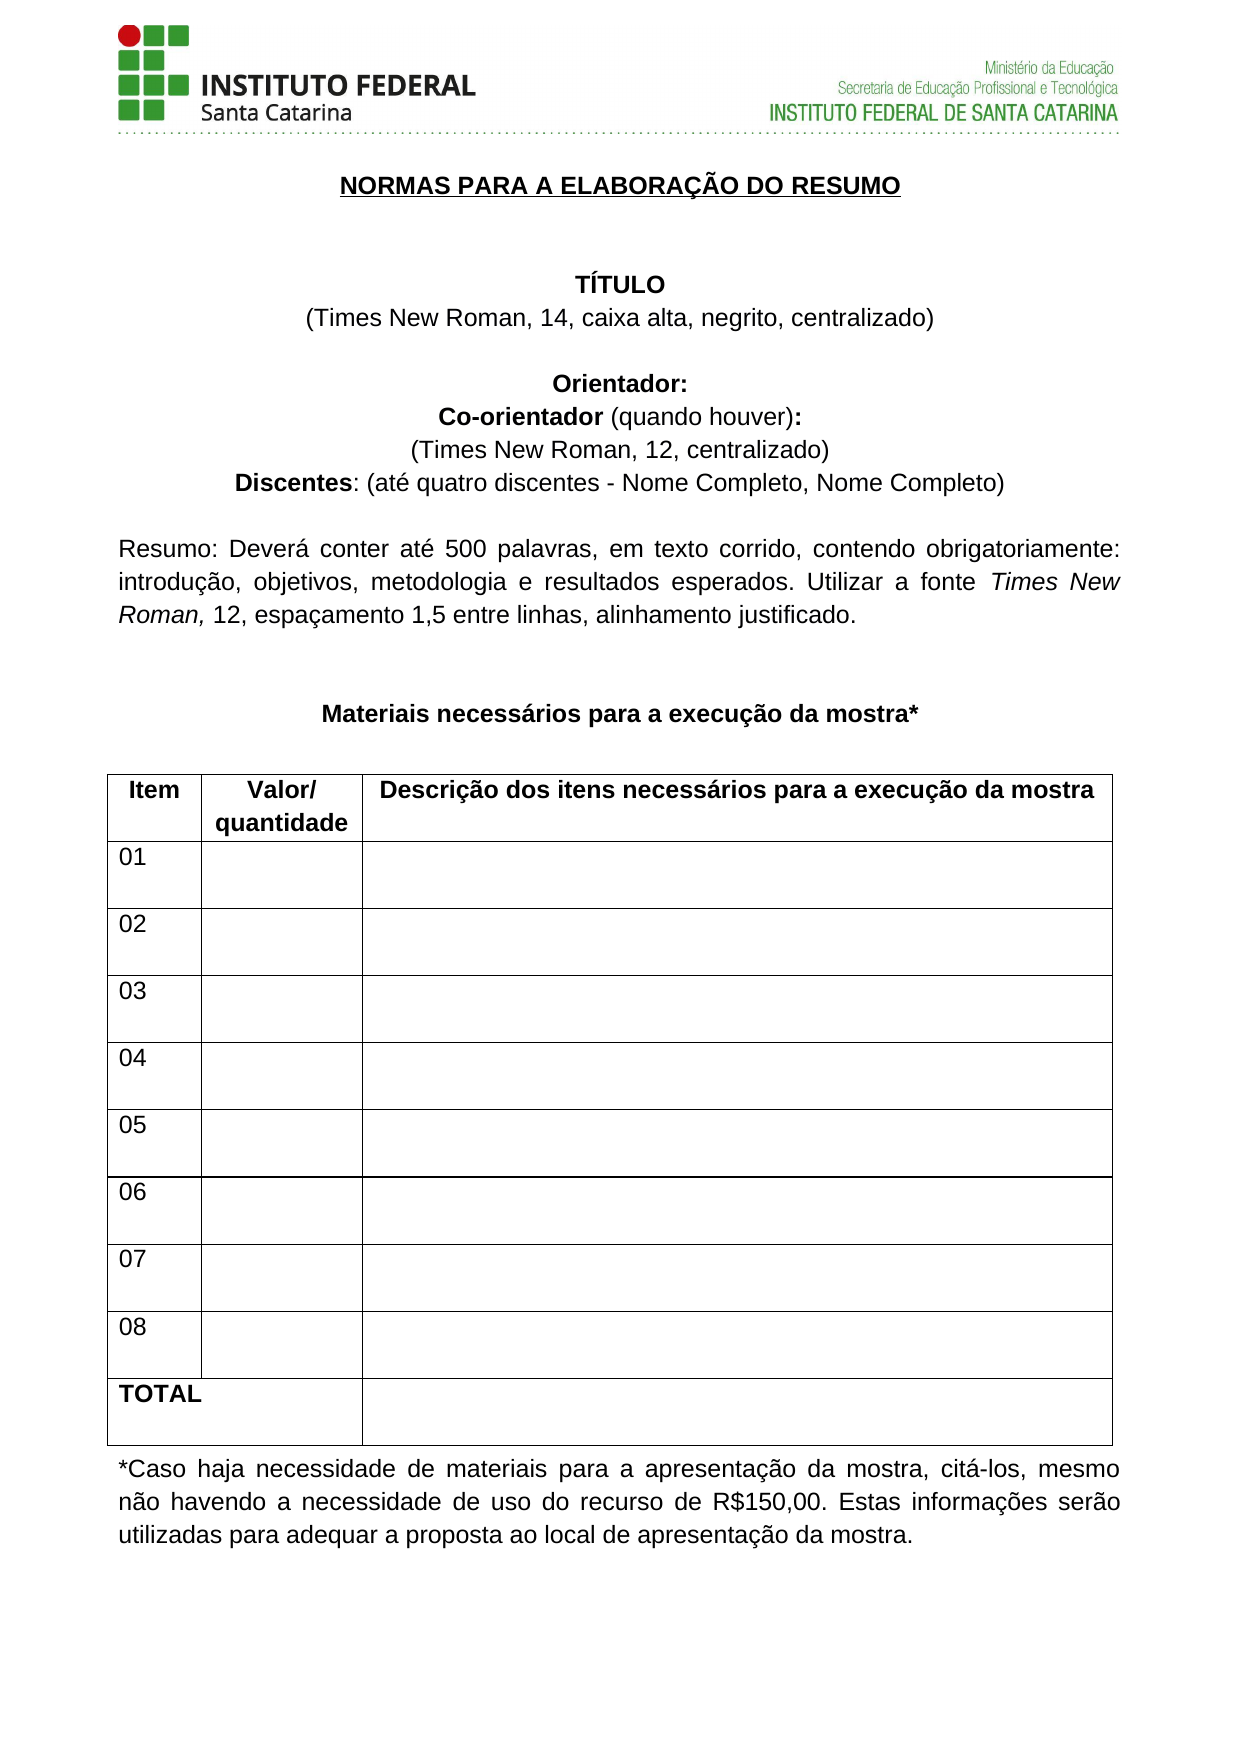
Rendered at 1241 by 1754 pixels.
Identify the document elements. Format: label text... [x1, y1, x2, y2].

text Resumo: Deverá conter até 500 palavras, em texto corrido, contendo obrigatoriamente: introdução, objetivos, metodologia e resultados esperados. Utilizar a fonte Times New Roman, 12, espaçamento 1,5 entre linhas, alinhamento justificado. [118, 534, 1122, 629]
text *Caso haja necessidade de materiais para a apresentação da mostra, citá-los, mesmo não havendo a necessidade de uso do recurso de R$150,00. Estas informações serão utilizadas para adequar a proposta ao local de apresentação da mostra. [118, 1454, 1122, 1549]
table_cell [202, 1312, 362, 1378]
table_header Item [108, 775, 201, 841]
table_cell 03 [108, 976, 201, 1042]
table_cell [202, 1110, 362, 1176]
table_cell [202, 1043, 362, 1109]
table_cell [363, 1110, 1112, 1176]
table_cell [363, 976, 1112, 1042]
table_header Descrição dos itens necessários para a execução da mostra [363, 775, 1112, 841]
table_header Valor/ quantidade [202, 775, 362, 841]
table_cell 06 [108, 1178, 201, 1243]
text TÍTULO [118, 270, 1122, 299]
table_cell 07 [108, 1245, 201, 1311]
table_cell [202, 1178, 362, 1243]
table_cell [363, 842, 1112, 908]
text (Times New Roman, 12, centralizado) [118, 435, 1122, 464]
table_cell [202, 909, 362, 975]
text NORMAS PARA A ELABORAÇÃO DO RESUMO [118, 171, 1122, 200]
table_cell [202, 1245, 362, 1311]
table_cell [363, 1312, 1112, 1378]
text Materiais necessários para a execução da mostra* [118, 699, 1122, 728]
table_cell [363, 1178, 1112, 1243]
table_cell 05 [108, 1110, 201, 1176]
picture [118, 25, 1123, 134]
table_cell [202, 842, 362, 908]
table_cell [363, 1245, 1112, 1311]
text (Times New Roman, 14, caixa alta, negrito, centralizado) [118, 303, 1122, 332]
table_cell TOTAL [108, 1379, 362, 1445]
table_cell [363, 1379, 1112, 1445]
table_cell 04 [108, 1043, 201, 1109]
text Co-orientador (quando houver): [118, 402, 1122, 431]
table_cell 08 [108, 1312, 201, 1378]
table_cell 01 [108, 842, 201, 908]
text Orientador: [118, 369, 1122, 398]
table_cell [363, 1043, 1112, 1109]
text Discentes: (até quatro discentes - Nome Completo, Nome Completo) [118, 468, 1122, 497]
table_cell 02 [108, 909, 201, 975]
table_cell [363, 909, 1112, 975]
table_cell [202, 976, 362, 1042]
